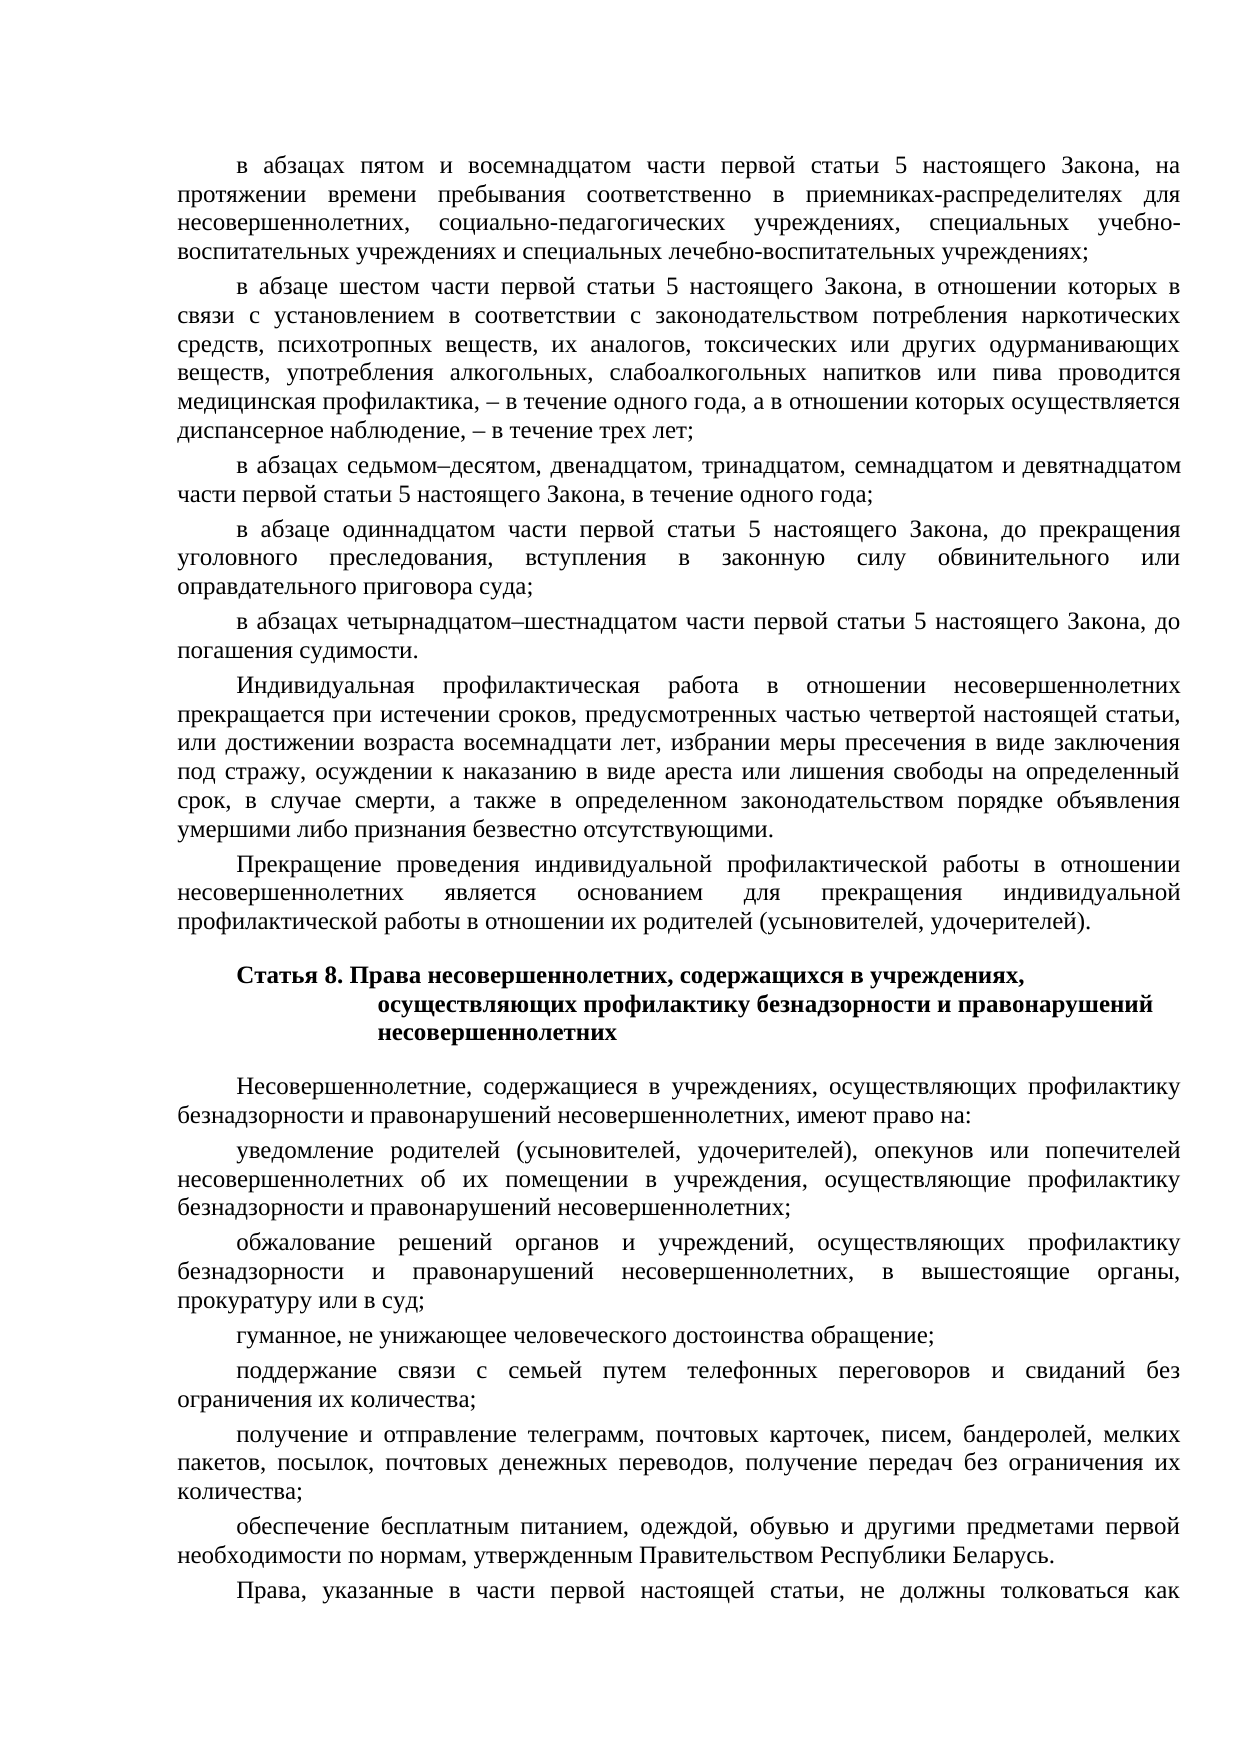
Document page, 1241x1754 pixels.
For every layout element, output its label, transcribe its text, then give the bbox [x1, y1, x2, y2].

text уведомление родителей (усыновителей, удочерителей), опекунов или попечителей несовершеннолетних об их помещении в учреждения, осуществляющие профилактику безнадзорности и правонарушений несовершеннолетних; [177, 1135, 1181, 1221]
text поддержание связи с семьей путем телефонных переговоров и свиданий без ограничения их количества; [177, 1355, 1181, 1412]
text в абзаце шестом части первой статьи 5 настоящего Закона, в отношении которых в связи с установлением в соответствии с законодательством потребления наркотических средств, психотропных веществ, их аналогов, токсических или других одурманивающих веществ, употребления алкогольных, слабоалкогольных напитков или пива проводится медицинская профилактика, – в течение одного года, а в отношении которых осуществляется диспансерное наблюдение, – в течение трех лет; [177, 271, 1181, 444]
text обеспечение бесплатным питанием, одеждой, обувью и другими предметами первой необходимости по нормам, утвержденным Правительством Республики Беларусь. [177, 1511, 1181, 1569]
text Индивидуальная профилактическая работа в отношении несовершеннолетних прекращается при истечении сроков, предусмотренных частью четвертой настоящей статьи, или достижении возраста восемнадцати лет, избрании меры пресечения в виде заключения под стражу, осуждении к наказанию в виде ареста или лишения свободы на определенный срок, в случае смерти, а также в определенном законодательством порядке объявления умершими либо признания безвестно отсутствующими. [177, 670, 1181, 842]
text в абзацах пятом и восемнадцатом части первой статьи 5 настоящего Закона, на протяжении времени пребывания соответственно в приемниках-распределителях для несовершеннолетних, социально-педагогических учреждениях, специальных учебно-воспитательных учреждениях и специальных лечебно-воспитательных учреждениях; [177, 150, 1181, 265]
text гуманное, не унижающее человеческого достоинства обращение; [177, 1320, 1181, 1349]
text обжалование решений органов и учреждений, осуществляющих профилактику безнадзорности и правонарушений несовершеннолетних, в вышестоящие органы, прокуратуру или в суд; [177, 1227, 1181, 1314]
text Статья 8. Права несовершеннолетних, содержащихся в учреждениях, осуществляющих профилактику безнадзорности и правонарушений несовершеннолетних [236, 960, 1181, 1046]
text Прекращение проведения индивидуальной профилактической работы в отношении несовершеннолетних является основанием для прекращения индивидуальной профилактической работы в отношении их родителей (усыновителей, удочерителей). [177, 849, 1181, 935]
text Несовершеннолетние, содержащиеся в учреждениях, осуществляющих профилактику безнадзорности и правонарушений несовершеннолетних, имеют право на: [177, 1071, 1181, 1129]
text в абзаце одиннадцатом части первой статьи 5 настоящего Закона, до прекращения уголовного преследования, вступления в законную силу обвинительного или оправдательного приговора суда; [177, 514, 1181, 600]
text получение и отправление телеграмм, почтовых карточек, писем, бандеролей, мелких пакетов, посылок, почтовых денежных переводов, получение передач без ограничения их количества; [177, 1419, 1181, 1505]
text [177, 1575, 1181, 1604]
text в абзацах седьмом–десятом, двенадцатом, тринадцатом, семнадцатом и девятнадцатом части первой статьи 5 настоящего Закона, в течение одного года; [177, 450, 1181, 507]
text в абзацах четырнадцатом–шестнадцатом части первой статьи 5 настоящего Закона, до погашения судимости. [177, 606, 1181, 664]
